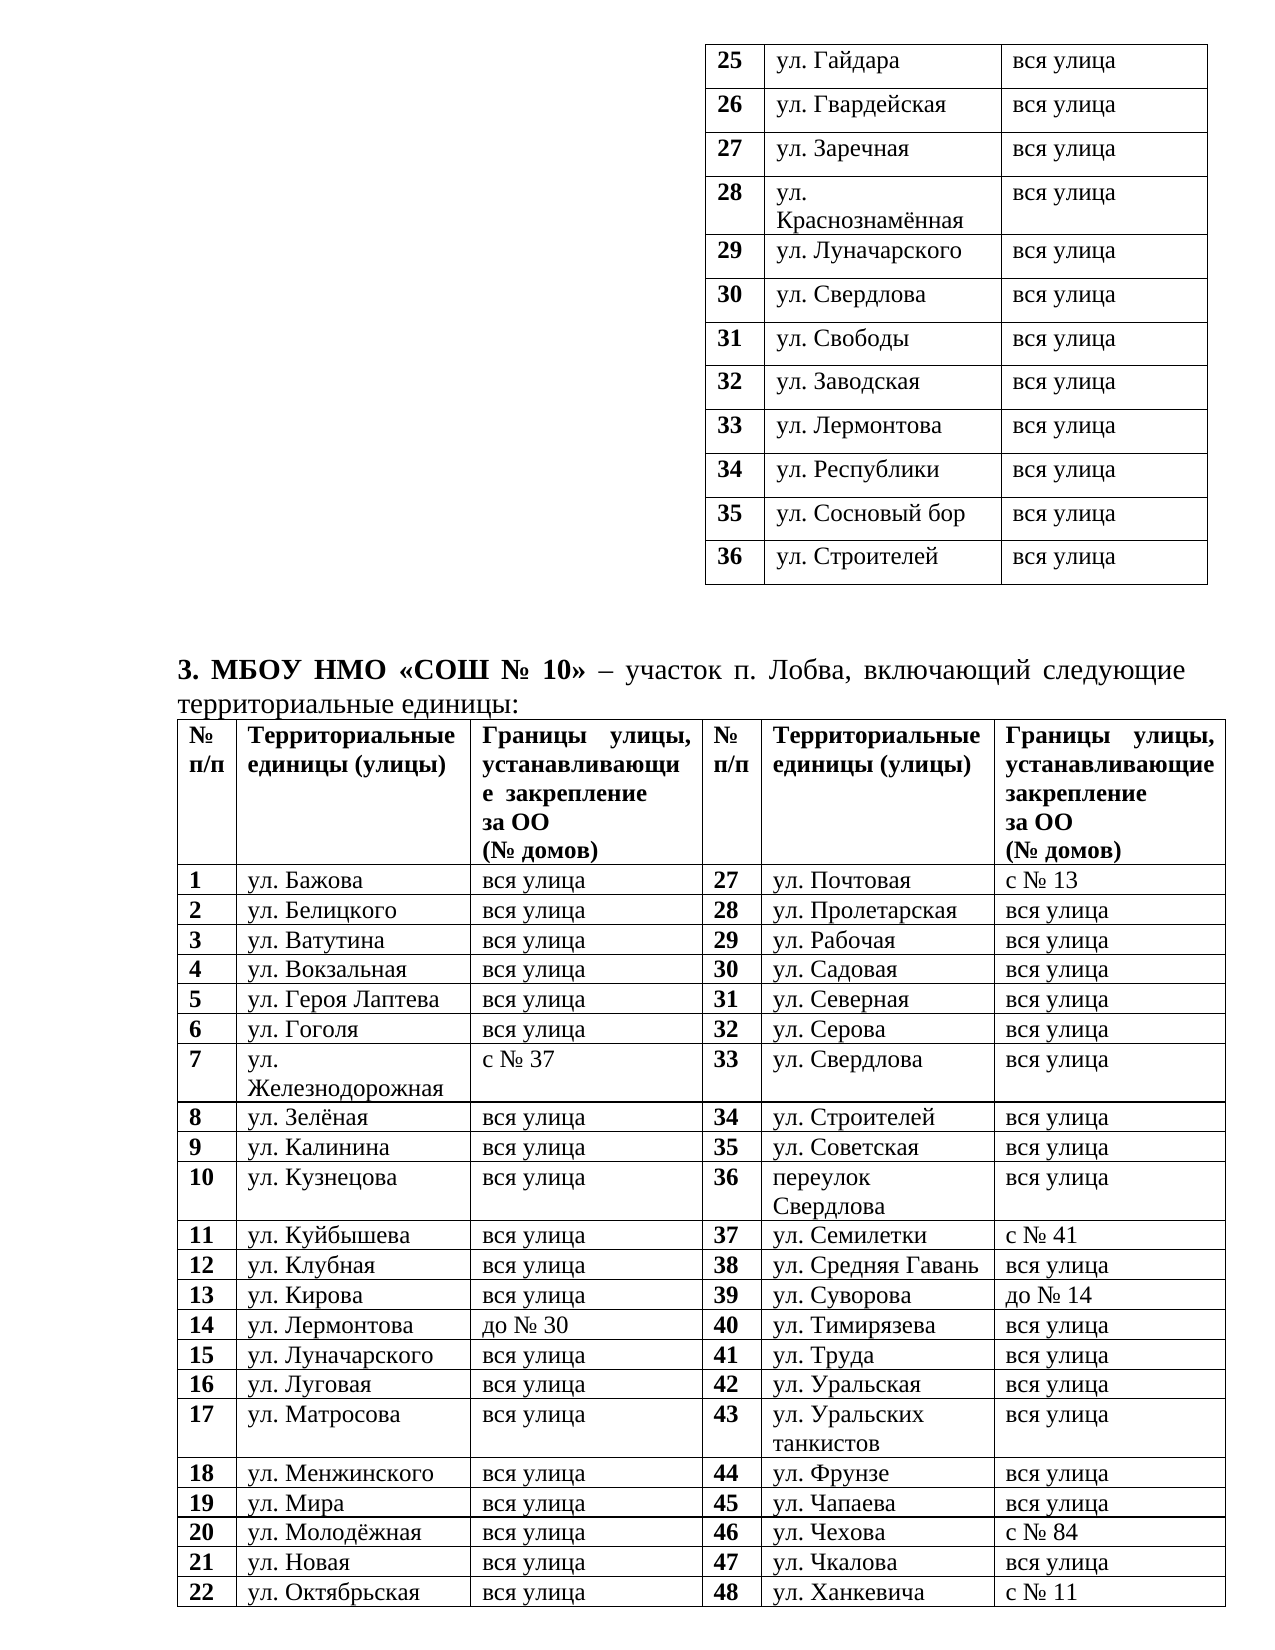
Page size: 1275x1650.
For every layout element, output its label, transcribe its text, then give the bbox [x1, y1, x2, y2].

table_cell 6 [178, 1014, 236, 1043]
table_cell ул. Свободы [765, 323, 1001, 365]
table_cell 29 [703, 925, 761, 953]
table_cell ул. Белицкого [237, 895, 470, 924]
table_cell вся улица [995, 1014, 1225, 1043]
table_cell 29 [706, 235, 764, 278]
table_cell ул. Гвардейская [765, 89, 1001, 132]
table_cell ул. Сосновый бор [765, 498, 1001, 540]
table_cell вся улица [1002, 133, 1207, 176]
table_cell 27 [706, 133, 764, 176]
table_cell вся улица [995, 984, 1225, 1013]
table_cell 14 [178, 1310, 236, 1339]
table_cell ул. Бажова [237, 865, 470, 894]
table_cell вся улица [471, 1577, 702, 1606]
table_cell вся улица [995, 1103, 1225, 1131]
table_cell вся улица [995, 1370, 1225, 1398]
table_cell ул. Менжинского [237, 1458, 470, 1487]
table_cell ул. Заводская [765, 366, 1001, 409]
table_cell до № 14 [995, 1280, 1225, 1309]
table_cell ул. Почтовая [762, 865, 994, 894]
table_cell вся улица [1002, 177, 1207, 234]
table_cell 44 [703, 1458, 761, 1487]
table_cell ул. Республики [765, 454, 1001, 497]
table_cell вся улица [471, 1399, 702, 1457]
table_cell ул. Ханкевича [762, 1577, 994, 1606]
table_cell вся улица [1002, 235, 1207, 278]
table_cell вся улица [995, 1488, 1225, 1516]
table_cell вся улица [1002, 323, 1207, 365]
table_cell 32 [703, 1014, 761, 1043]
table_cell вся улица [1002, 279, 1207, 322]
table_cell вся улица [995, 1044, 1225, 1101]
table_cell ул. Зелёная [237, 1103, 470, 1131]
table_cell ул. Вокзальная [237, 955, 470, 983]
table_cell вся улица [471, 865, 702, 894]
table_cell ул. Тимирязева [762, 1310, 994, 1339]
table_cell вся улица [995, 955, 1225, 983]
table_cell 35 [706, 498, 764, 540]
table_header Территориальные единицы (улицы) [237, 720, 470, 864]
table_cell 16 [178, 1370, 236, 1398]
text 3. МБОУ НМО «СОШ № 10» – участок п. Лобва, включающий следующие территориальные единицы: [177, 652, 1186, 719]
table_cell вся улица [471, 1488, 702, 1516]
table_cell ул. Заречная [765, 133, 1001, 176]
table_cell ул. Садовая [762, 955, 994, 983]
table_cell ул. Строителей [762, 1103, 994, 1131]
table_cell 9 [178, 1132, 236, 1161]
table_cell вся улица [995, 1340, 1225, 1368]
table_cell 20 [178, 1518, 236, 1546]
table_cell вся улица [471, 1370, 702, 1398]
table_cell ул. Молодёжная [237, 1518, 470, 1546]
table_cell вся улица [471, 925, 702, 953]
table_cell вся улица [1002, 45, 1207, 88]
table_cell ул. Гоголя [237, 1014, 470, 1043]
table_cell ул. Пролетарская [762, 895, 994, 924]
table_cell ул. Суворова [762, 1280, 994, 1309]
table_cell ул. Лермонтова [765, 410, 1001, 453]
table_cell переулок Свердлова [762, 1162, 994, 1219]
table_cell вся улица [471, 1280, 702, 1309]
table_cell 5 [178, 984, 236, 1013]
table_cell вся улица [1002, 498, 1207, 540]
table_cell 38 [703, 1250, 761, 1279]
table_cell ул. Серова [762, 1014, 994, 1043]
table_cell 41 [703, 1340, 761, 1368]
table_cell 28 [703, 895, 761, 924]
table_cell ул. Уральских танкистов [762, 1399, 994, 1457]
table_cell ул. Гайдара [765, 45, 1001, 88]
table_cell 43 [703, 1399, 761, 1457]
table_cell ул. Калинина [237, 1132, 470, 1161]
table_cell вся улица [995, 1132, 1225, 1161]
table_cell с № 11 [995, 1577, 1225, 1606]
table_cell ул. Средняя Гавань [762, 1250, 994, 1279]
table_cell ул. Лермонтова [237, 1310, 470, 1339]
table_cell ул. Новая [237, 1547, 470, 1576]
table_cell ул. Свердлова [762, 1044, 994, 1101]
table_cell ул. Кузнецова [237, 1162, 470, 1219]
table_cell 36 [706, 541, 764, 584]
table_cell 21 [178, 1547, 236, 1576]
table_cell с № 41 [995, 1221, 1225, 1249]
table_cell ул. Куйбышева [237, 1221, 470, 1249]
table_cell 30 [706, 279, 764, 322]
table_cell 19 [178, 1488, 236, 1516]
table_cell 2 [178, 895, 236, 924]
table_cell 17 [178, 1399, 236, 1457]
table_cell 31 [706, 323, 764, 365]
table_cell 30 [703, 955, 761, 983]
table_header Территориальные единицы (улицы) [762, 720, 994, 864]
table_cell 11 [178, 1221, 236, 1249]
table_cell вся улица [1002, 366, 1207, 409]
table_cell вся улица [1002, 454, 1207, 497]
table_cell 1 [178, 865, 236, 894]
table_cell ул. Свердлова [765, 279, 1001, 322]
table_cell 48 [703, 1577, 761, 1606]
table_cell 45 [703, 1488, 761, 1516]
table_cell 8 [178, 1103, 236, 1131]
table_cell вся улица [471, 1103, 702, 1131]
table_cell вся улица [995, 1162, 1225, 1219]
table_cell ул. Кирова [237, 1280, 470, 1309]
table_cell 31 [703, 984, 761, 1013]
table_cell ул. Рабочая [762, 925, 994, 953]
table_cell ул. Советская [762, 1132, 994, 1161]
table_cell 26 [706, 89, 764, 132]
table_header Границы улицы, устанавливающие закрепление за ОО (№ домов) [995, 720, 1225, 864]
table_cell 7 [178, 1044, 236, 1101]
table_cell 36 [703, 1162, 761, 1219]
table_cell 18 [178, 1458, 236, 1487]
table_cell 35 [703, 1132, 761, 1161]
table_cell вся улица [471, 1162, 702, 1219]
table_cell ул. Луговая [237, 1370, 470, 1398]
table_cell ул. Чкалова [762, 1547, 994, 1576]
table_cell ул. Северная [762, 984, 994, 1013]
table_cell вся улица [471, 895, 702, 924]
table_cell вся улица [1002, 410, 1207, 453]
table_cell вся улица [471, 1250, 702, 1279]
table_cell ул. Ватутина [237, 925, 470, 953]
table_cell вся улица [995, 1310, 1225, 1339]
table_cell ул. Семилетки [762, 1221, 994, 1249]
table_cell вся улица [1002, 541, 1207, 584]
table_cell 28 [706, 177, 764, 234]
table_cell ул. Луначарского [237, 1340, 470, 1368]
table_cell 40 [703, 1310, 761, 1339]
table_cell ул. Уральская [762, 1370, 994, 1398]
table_cell ул. Краснознамённая [765, 177, 1001, 234]
table_cell 4 [178, 955, 236, 983]
table_cell вся улица [471, 1221, 702, 1249]
table_header № п/п [178, 720, 236, 864]
table_cell 33 [703, 1044, 761, 1101]
table_cell с № 37 [471, 1044, 702, 1101]
table_cell вся улица [995, 1399, 1225, 1457]
table_cell ул. Клубная [237, 1250, 470, 1279]
table_cell 47 [703, 1547, 761, 1576]
table_cell с № 13 [995, 865, 1225, 894]
table_cell до № 30 [471, 1310, 702, 1339]
table_cell 25 [706, 45, 764, 88]
table_cell ул. Труда [762, 1340, 994, 1368]
table_cell 3 [178, 925, 236, 953]
table_header Границы улицы, устанавливающие закрепление за ОО (№ домов) [471, 720, 702, 864]
table_cell 37 [703, 1221, 761, 1249]
table_cell вся улица [471, 1132, 702, 1161]
table_cell 33 [706, 410, 764, 453]
table_cell ул. Чехова [762, 1518, 994, 1546]
table_cell 13 [178, 1280, 236, 1309]
table_cell вся улица [471, 1547, 702, 1576]
table_cell ул. Октябрьская [237, 1577, 470, 1606]
table_cell ул. Мира [237, 1488, 470, 1516]
table_cell 22 [178, 1577, 236, 1606]
table_cell ул. Героя Лаптева [237, 984, 470, 1013]
table_cell вся улица [1002, 89, 1207, 132]
table_cell вся улица [995, 1547, 1225, 1576]
table_cell ул. Фрунзе [762, 1458, 994, 1487]
table_cell вся улица [471, 955, 702, 983]
table_cell 42 [703, 1370, 761, 1398]
table_cell ул. Луначарского [765, 235, 1001, 278]
table_cell 27 [703, 865, 761, 894]
table_cell вся улица [995, 895, 1225, 924]
table_cell ул. Матросова [237, 1399, 470, 1457]
table_cell 15 [178, 1340, 236, 1368]
table_cell 12 [178, 1250, 236, 1279]
table_cell вся улица [471, 1014, 702, 1043]
table_cell вся улица [995, 1250, 1225, 1279]
table_cell 34 [703, 1103, 761, 1131]
table_cell ул. Железнодорожная [237, 1044, 470, 1101]
table_cell вся улица [995, 1458, 1225, 1487]
table_cell вся улица [471, 1518, 702, 1546]
table_cell 34 [706, 454, 764, 497]
table_cell ул. Строителей [765, 541, 1001, 584]
table_cell с № 84 [995, 1518, 1225, 1546]
table_cell 39 [703, 1280, 761, 1309]
table_cell вся улица [471, 1340, 702, 1368]
table_cell вся улица [471, 1458, 702, 1487]
table_cell вся улица [471, 984, 702, 1013]
table_cell 32 [706, 366, 764, 409]
table_header № п/п [703, 720, 761, 864]
table_cell ул. Чапаева [762, 1488, 994, 1516]
table_cell вся улица [995, 925, 1225, 953]
table_cell 46 [703, 1518, 761, 1546]
table_cell 10 [178, 1162, 236, 1219]
